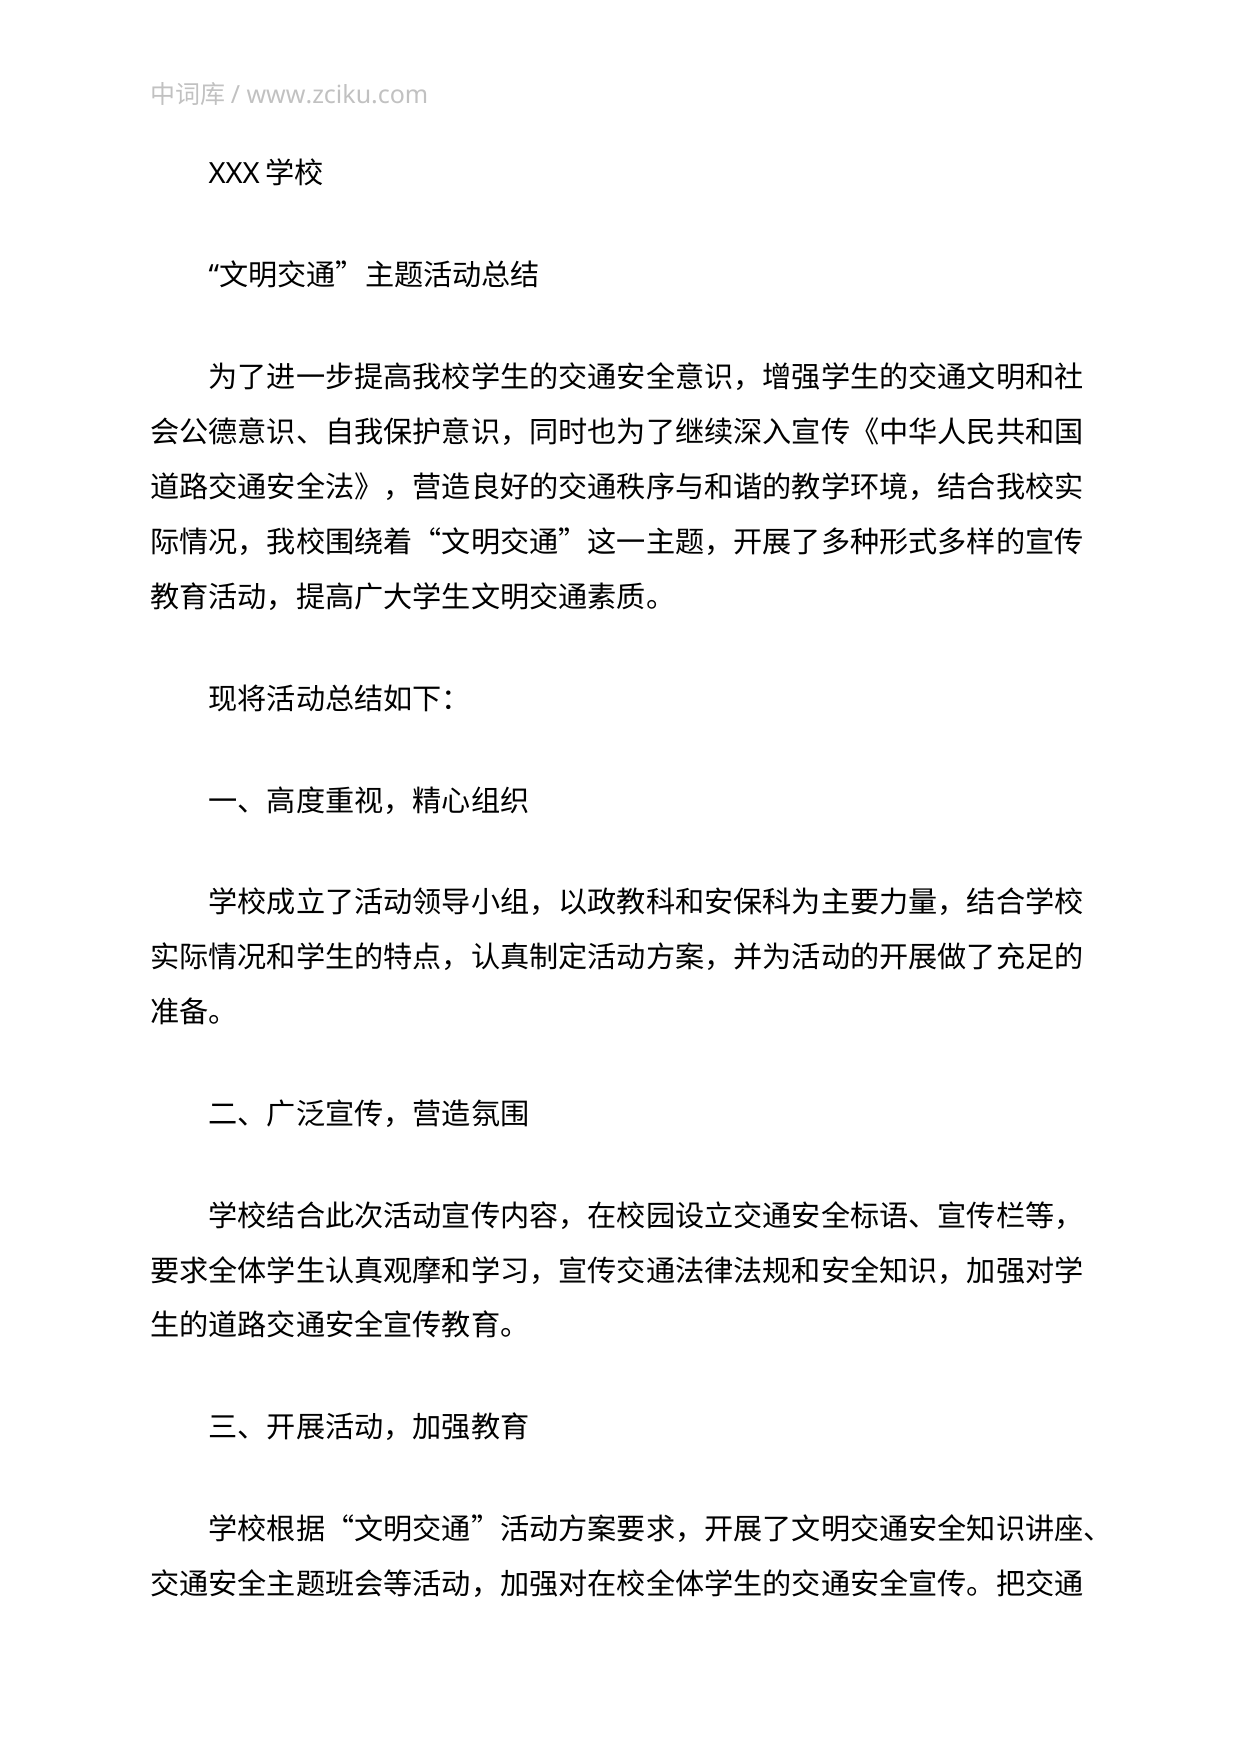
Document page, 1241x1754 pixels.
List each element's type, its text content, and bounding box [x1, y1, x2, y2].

text 三、开展活动，加强教育 [150, 1404, 1090, 1446]
text 学校结合此次活动宣传内容，在校园设立交通安全标语、宣传栏等，要求全体学生认真观摩和学习，宣传交通法律法规和安全知识，加强对学生的道路交通安全宣传教育。 [150, 1192, 1090, 1344]
text XXX学校 [150, 150, 1090, 192]
text 为了进一步提高我校学生的交通安全意识，增强学生的交通文明和社会公德意识、自我保护意识，同时也为了继续深入宣传《中华人民共和国道路交通安全法》，营造良好的交通秩序与和谐的教学环境，结合我校实际情况，我校围绕着“文明交通”这一主题，开展了多种形式多样的宣传教育活动，提高广大学生文明交通素质。 [150, 354, 1090, 616]
text “文明交通”主题活动总结 [150, 252, 1090, 294]
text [150, 1506, 1090, 1603]
text 现将活动总结如下： [150, 675, 1090, 718]
text 一、高度重视，精心组织 [150, 777, 1090, 819]
text 二、广泛宣传，营造氛围 [150, 1090, 1090, 1133]
text 学校成立了活动领导小组，以政教科和安保科为主要力量，结合学校实际情况和学生的特点，认真制定活动方案，并为活动的开展做了充足的准备。 [150, 879, 1090, 1031]
